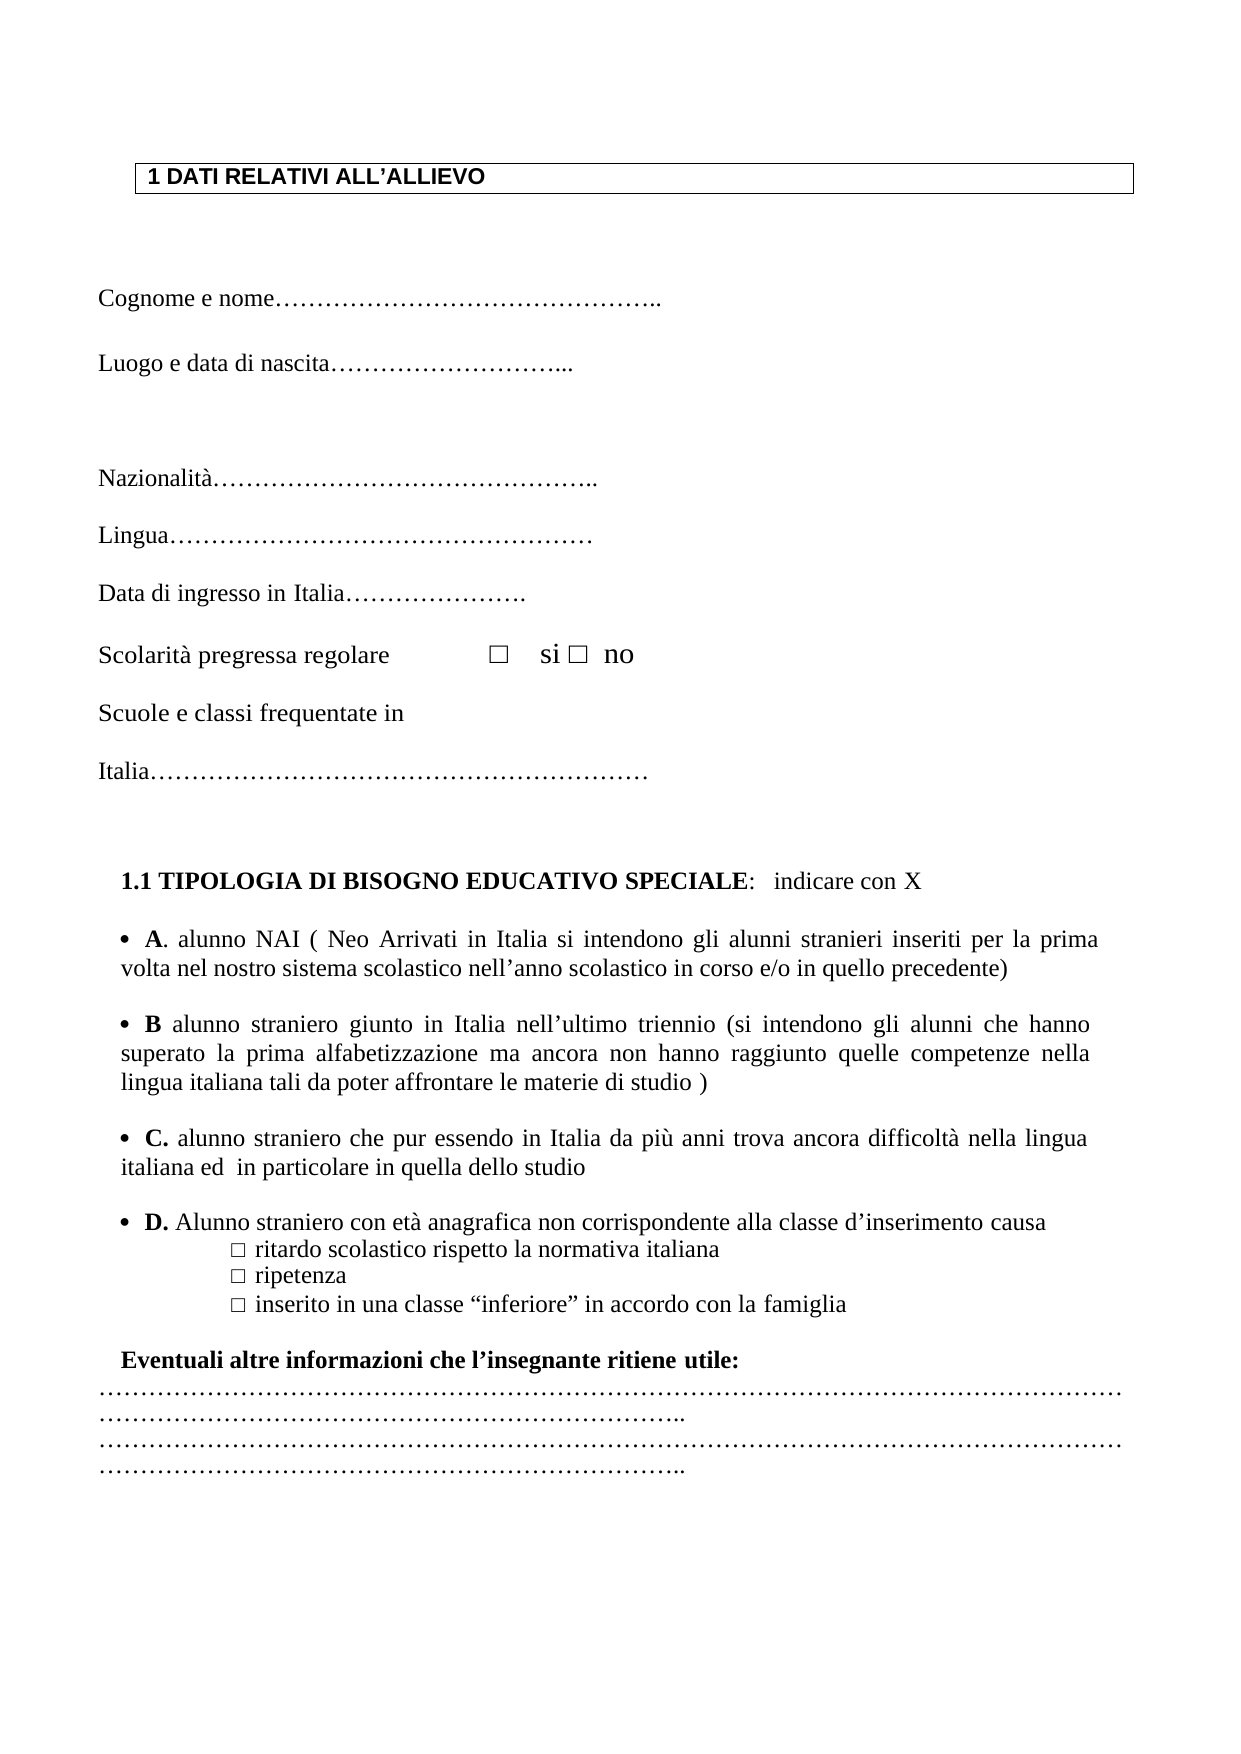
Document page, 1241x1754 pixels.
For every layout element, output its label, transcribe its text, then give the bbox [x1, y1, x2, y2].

text Cognome e nome……………………………………….. [98, 283, 1132, 312]
list B alunno straniero giunto in Italia nell’ultimo triennio (si intendono gli alunni che hanno superato la prima alfabetizzazione ma ancora non hanno raggiunto quelle competenze nella lingua italiana tali da poter affrontare le materie di studio ) [121, 1009, 1091, 1096]
list ripetenza [231, 1263, 1146, 1289]
list D. Alunno straniero con età anagrafica non corrispondente alla classe d’inserimento causa [121, 1207, 1146, 1236]
text ………………………………………………………………………………………………………………………………………………………………………….. [98, 1374, 1132, 1426]
text Data di ingresso in Italia…………………. [98, 578, 652, 607]
list inserito in una classe “inferiore” in accordo con la famiglia [231, 1289, 1146, 1318]
list C. alunno straniero che pur essendo in Italia da più anni trova ancora difficoltà nella lingua italiana ed in particolare in quella dello studio [121, 1123, 1089, 1180]
text Scolarità pregressa regolare □ si □ no Scuole e classi frequentate in Italia…………………………………………………… [98, 636, 652, 784]
text ………………………………………………………………………………………………………………………………………………………………………….. [98, 1426, 1132, 1479]
text Nazionalità……………………………………….. Lingua…………………………………………… [98, 463, 652, 549]
list ritardo scolastico rispetto la normativa italiana [231, 1236, 1146, 1263]
text Eventuali altre informazioni che l’insegnante ritiene utile: [121, 1345, 1132, 1374]
list A. alunno NAI ( Neo Arrivati in Italia si intendono gli alunni stranieri inseriti per la prima volta nel nostro sistema scolastico nell’anno scolastico in corso e/o in quello precedente) [121, 924, 1100, 982]
text Luogo e data di nascita………………………... [98, 348, 1132, 377]
text 1.1 TIPOLOGIA DI BISOGNO EDUCATIVO SPECIALE: indicare con X [121, 866, 1132, 895]
